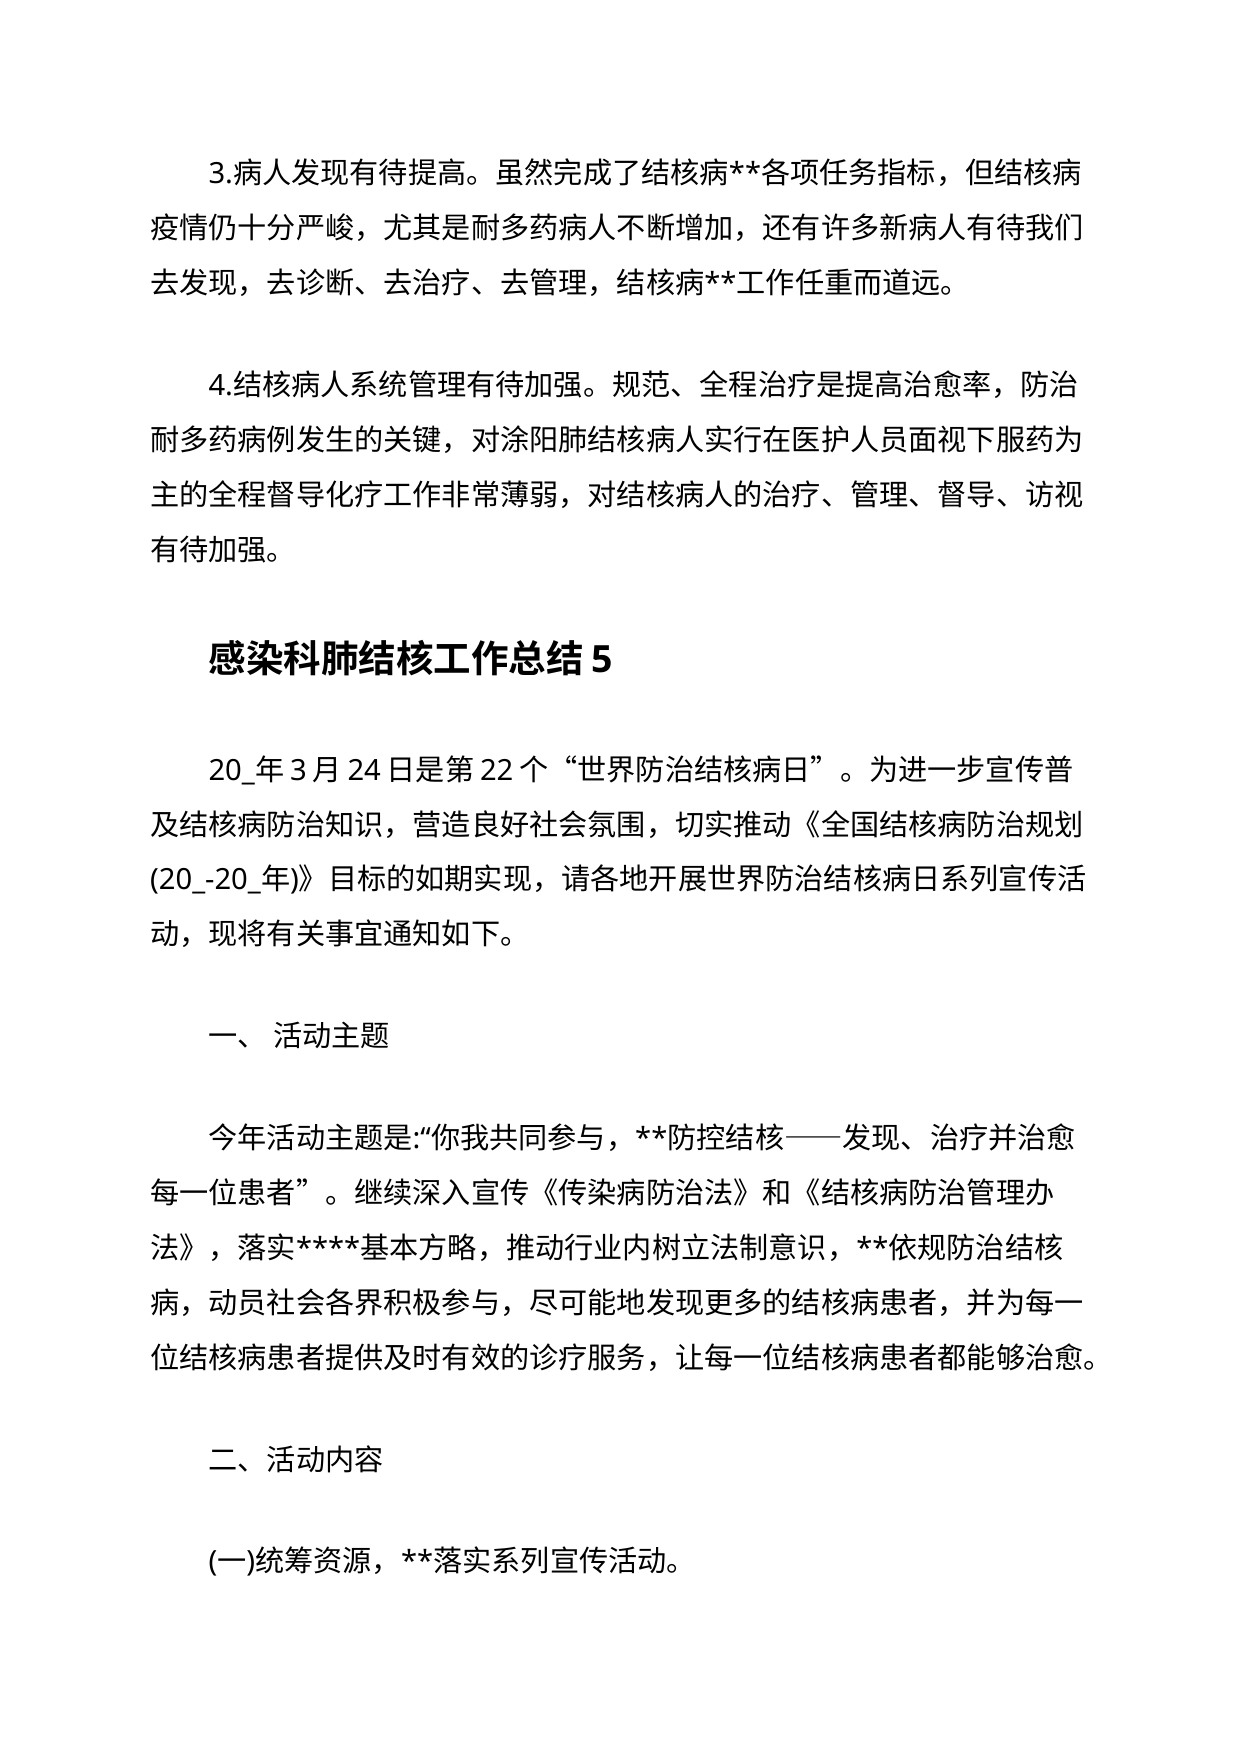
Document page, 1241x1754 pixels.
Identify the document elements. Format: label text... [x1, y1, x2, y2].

text 20_年3月24日是第22个“世界防治结核病日”。为进一步宣传普及结核病防治知识，营造良好社会氛围，切实推动《全国结核病防治规划(20_-20_年)》目标的如期实现，请各地开展世界防治结核病日系列宣传活动，现将有关事宜通知如下。 [150, 746, 1090, 953]
text 今年活动主题是:“你我共同参与，**防控结核——发现、治疗并治愈每一位患者”。继续深入宣传《传染病防治法》和《结核病防治管理办法》，落实****基本方略，推动行业内树立法制意识，**依规防治结核病，动员社会各界积极参与，尽可能地发现更多的结核病患者，并为每一位结核病患者提供及时有效的诊疗服务，让每一位结核病患者都能够治愈。 [150, 1114, 1090, 1377]
text 4.结核病人系统管理有待加强。规范、全程治疗是提高治愈率，防治耐多药病例发生的关键，对涂阳肺结核病人实行在医护人员面视下服药为主的全程督导化疗工作非常薄弱，对结核病人的治疗、管理、督导、访视有待加强。 [150, 362, 1090, 569]
text 感染科肺结核工作总结5 [150, 628, 1090, 683]
text 3.病人发现有待提高。虽然完成了结核病**各项任务指标，但结核病疫情仍十分严峻，尤其是耐多药病人不断增加，还有许多新病人有待我们去发现，去诊断、去治疗、去管理，结核病**工作任重而道远。 [150, 150, 1090, 302]
text (一)统筹资源，**落实系列宣传活动。 [150, 1538, 1090, 1580]
text 二、活动内容 [150, 1436, 1090, 1478]
text 一、 活动主题 [150, 1013, 1090, 1055]
